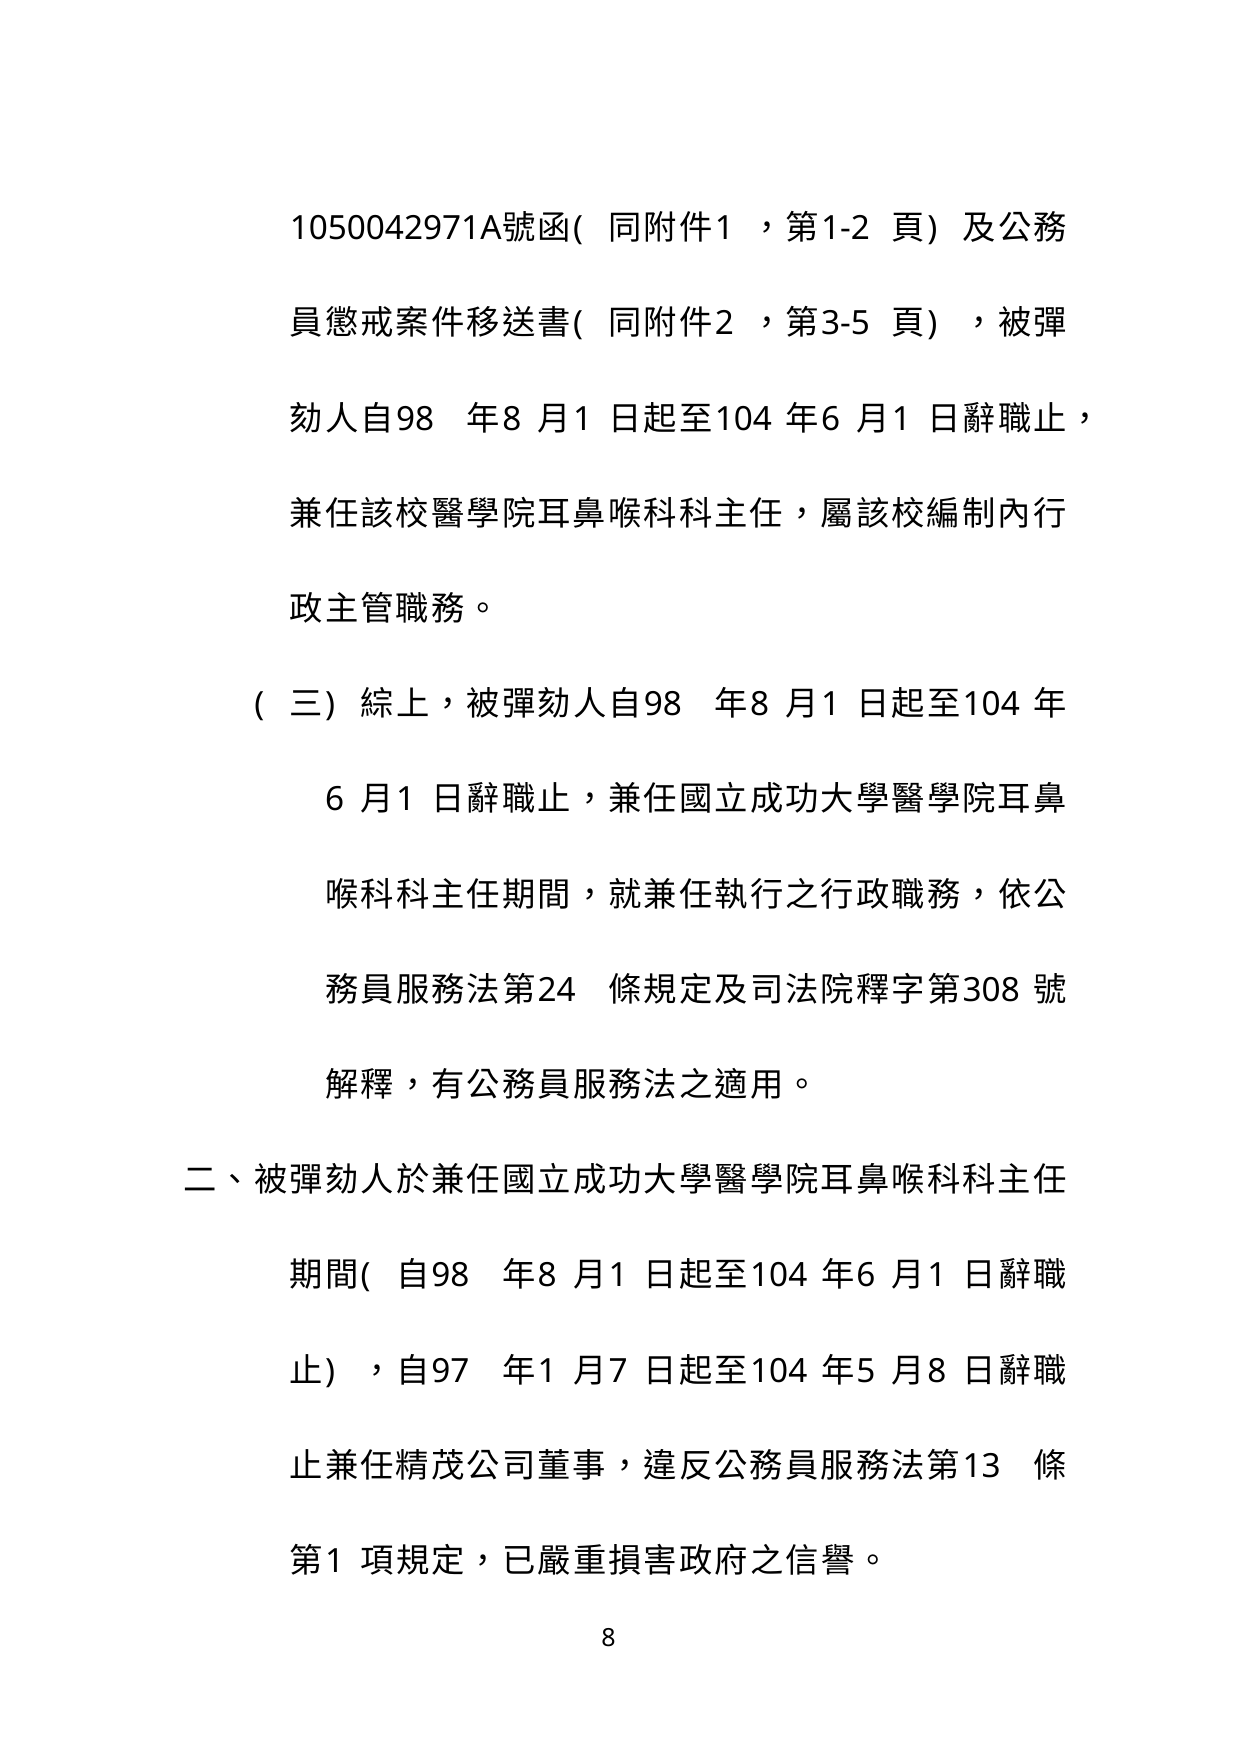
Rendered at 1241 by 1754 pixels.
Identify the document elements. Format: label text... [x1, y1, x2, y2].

text 據教育部105年5月13日臺教人(三)字第1050042971A號函(同附件1，第1-2頁)及公務員懲戒案件移送書(同附件2，第3-5頁)，被彈劾人自98年8月1日起至104年6月1日辭職止，兼任該校醫學院耳鼻喉科科主任，屬該校編制內行政主管職務。 [287, 178, 1069, 654]
subtitle 綜上，被彈劾人自98年8月1日起至104年6月1日辭職止，兼任國立成功大學醫學院耳鼻喉科科主任期間，就兼任執行之行政職務，依公務員服務法第24條規定及司法院釋字第308號解釋，有公務員服務法之適用。 [222, 654, 1069, 1130]
subtitle 被彈劾人於兼任國立成功大學醫學院耳鼻喉科科主任期間(自98年8月1日起至104年6月1日辭職止)，自97年1月7日起至104年5月8日辭職止兼任精茂公司董事，違反公務員服務法第13條第1項規定，已嚴重損害政府之信譽。 [183, 1130, 1069, 1606]
